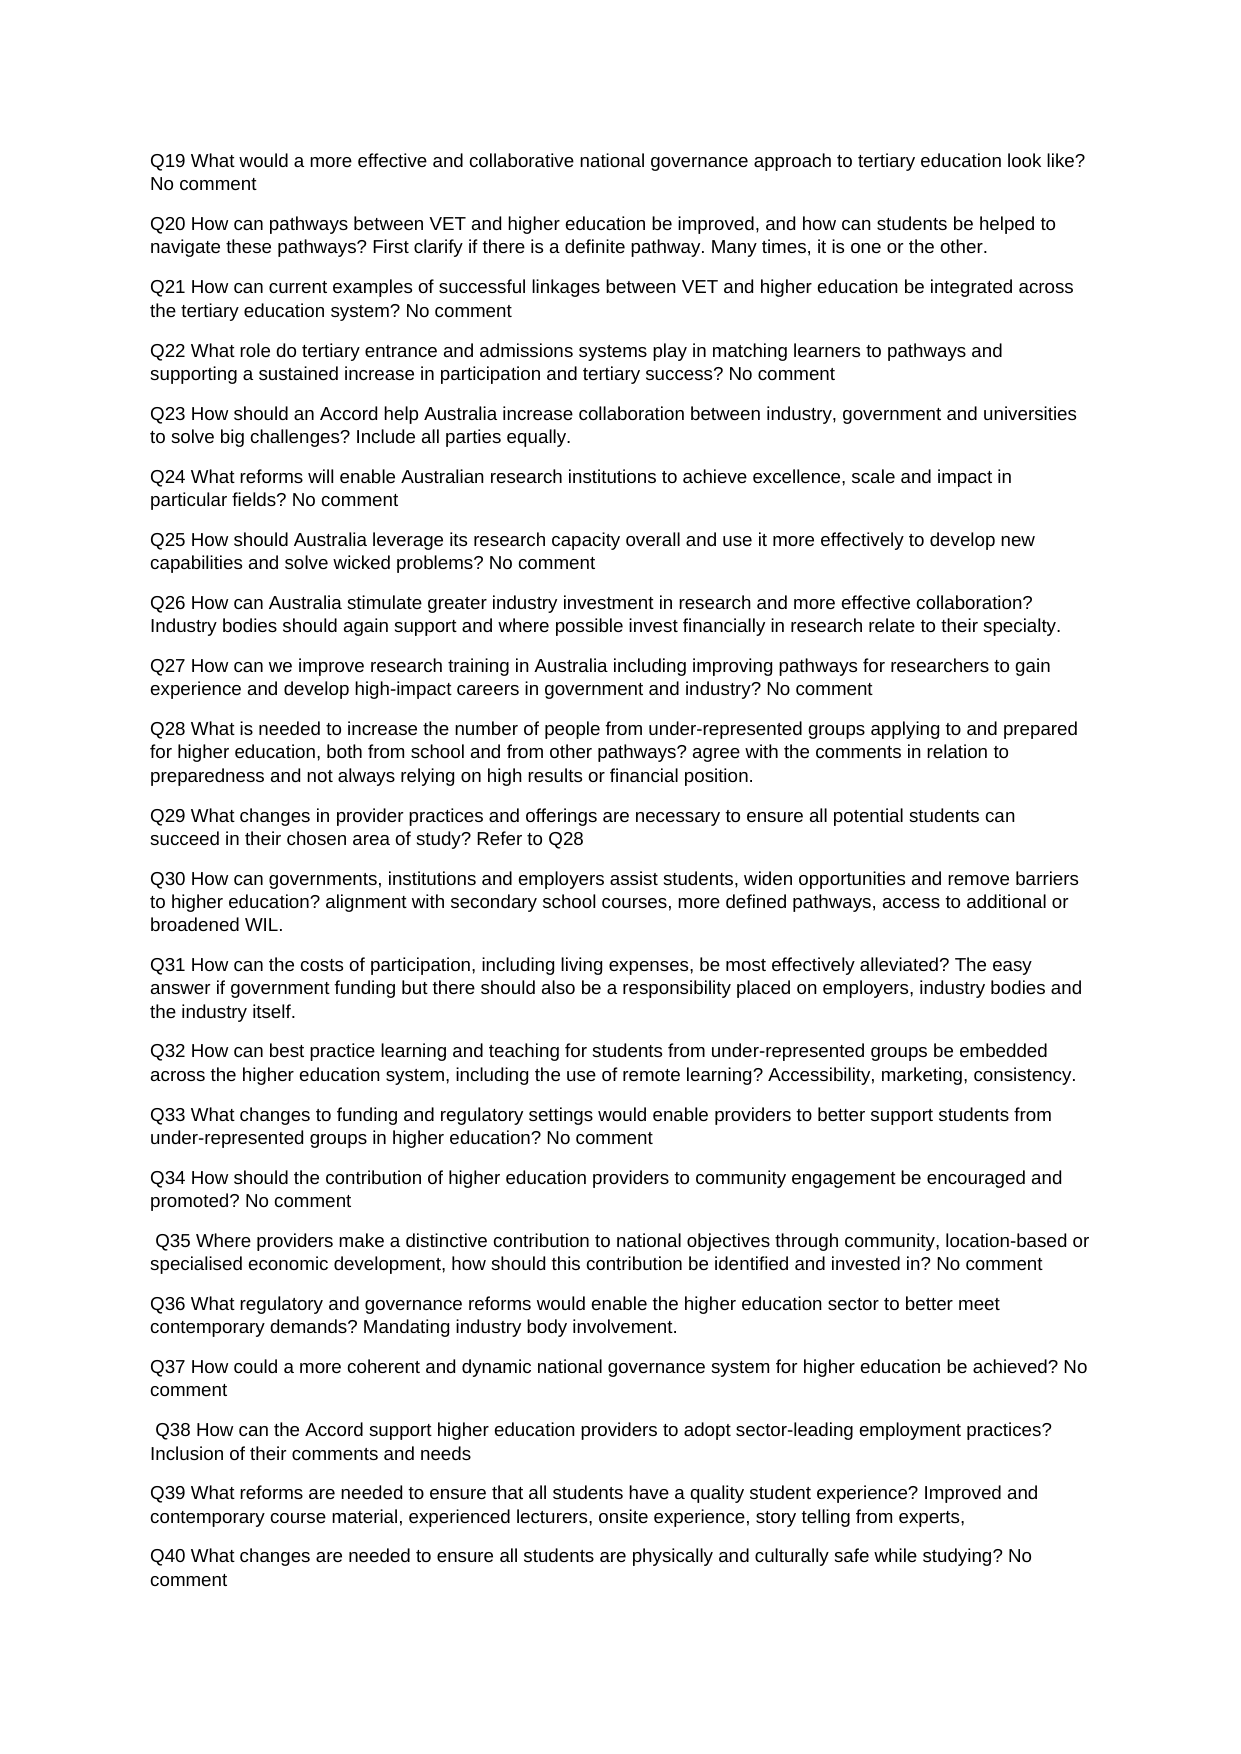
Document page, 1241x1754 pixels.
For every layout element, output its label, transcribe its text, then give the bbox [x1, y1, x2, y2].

text Q37 How could a more coherent and dynamic national governance system for higher education be achieved? No comment [150, 1356, 1090, 1401]
text Q40 What changes are needed to ensure all students are physically and culturally safe while studying? No comment [150, 1545, 1090, 1590]
text Q24 What reforms will enable Australian research institutions to achieve excellence, scale and impact in particular fields? No comment [150, 466, 1090, 510]
text Q25 How should Australia leverage its research capacity overall and use it more effectively to develop new capabilities and solve wicked problems? No comment [150, 529, 1090, 573]
text Q33 What changes to funding and regulatory settings would enable providers to better support students from under-represented groups in higher education? No comment [150, 1103, 1090, 1148]
text Q34 How should the contribution of higher education providers to community engagement be encouraged and promoted? No comment [150, 1167, 1090, 1211]
text Q27 How can we improve research training in Australia including improving pathways for researchers to gain experience and develop high-impact careers in government and industry? No comment [150, 655, 1090, 700]
text Q26 How can Australia stimulate greater industry investment in research and more effective collaboration? Industry bodies should again support and where possible invest financially in research relate to their specialty. [150, 592, 1090, 637]
text Q30 How can governments, institutions and employers assist students, widen opportunities and remove barriers to higher education? alignment with secondary school courses, more defined pathways, access to additional or broadened WIL. [150, 868, 1090, 936]
text Q29 What changes in provider practices and offerings are necessary to ensure all potential students can succeed in their chosen area of study? Refer to Q28 [150, 804, 1090, 849]
text Q28 What is needed to increase the number of people from under-represented groups applying to and prepared for higher education, both from school and from other pathways? agree with the comments in relation to preparedness and not always relying on high results or financial position. [150, 718, 1090, 786]
text Q36 What regulatory and governance reforms would enable the higher education sector to better meet contemporary demands? Mandating industry body involvement. [150, 1293, 1090, 1338]
text Q21 How can current examples of successful linkages between VET and higher education be integrated across the tertiary education system? No comment [150, 276, 1090, 321]
text Q31 How can the costs of participation, including living expenses, be most effectively alleviated? The easy answer if government funding but there should also be a responsibility placed on employers, industry bodies and the industry itself. [150, 954, 1090, 1022]
text Q32 How can best practice learning and teaching for students from under-represented groups be embedded across the higher education system, including the use of remote learning? Accessibility, marketing, consistency. [150, 1040, 1090, 1085]
text Q39 What reforms are needed to ensure that all students have a quality student experience? Improved and contemporary course material, experienced lecturers, onsite experience, story telling from experts, [150, 1482, 1090, 1527]
text Q20 How can pathways between VET and higher education be improved, and how can students be helped to navigate these pathways? First clarify if there is a definite pathway. Many times, it is one or the other. [150, 213, 1090, 258]
text Q38 How can the Accord support higher education providers to adopt sector-leading employment practices? Inclusion of their comments and needs [150, 1419, 1090, 1464]
text Q23 How should an Accord help Australia increase collaboration between industry, government and universities to solve big challenges? Include all parties equally. [150, 402, 1090, 447]
text Q19 What would a more effective and collaborative national governance approach to tertiary education look like? No comment [150, 150, 1090, 195]
text Q35 Where providers make a distinctive contribution to national objectives through community, location-based or specialised economic development, how should this contribution be identified and invested in? No comment [150, 1230, 1090, 1274]
text Q22 What role do tertiary entrance and admissions systems play in matching learners to pathways and supporting a sustained increase in participation and tertiary success? No comment [150, 339, 1090, 384]
